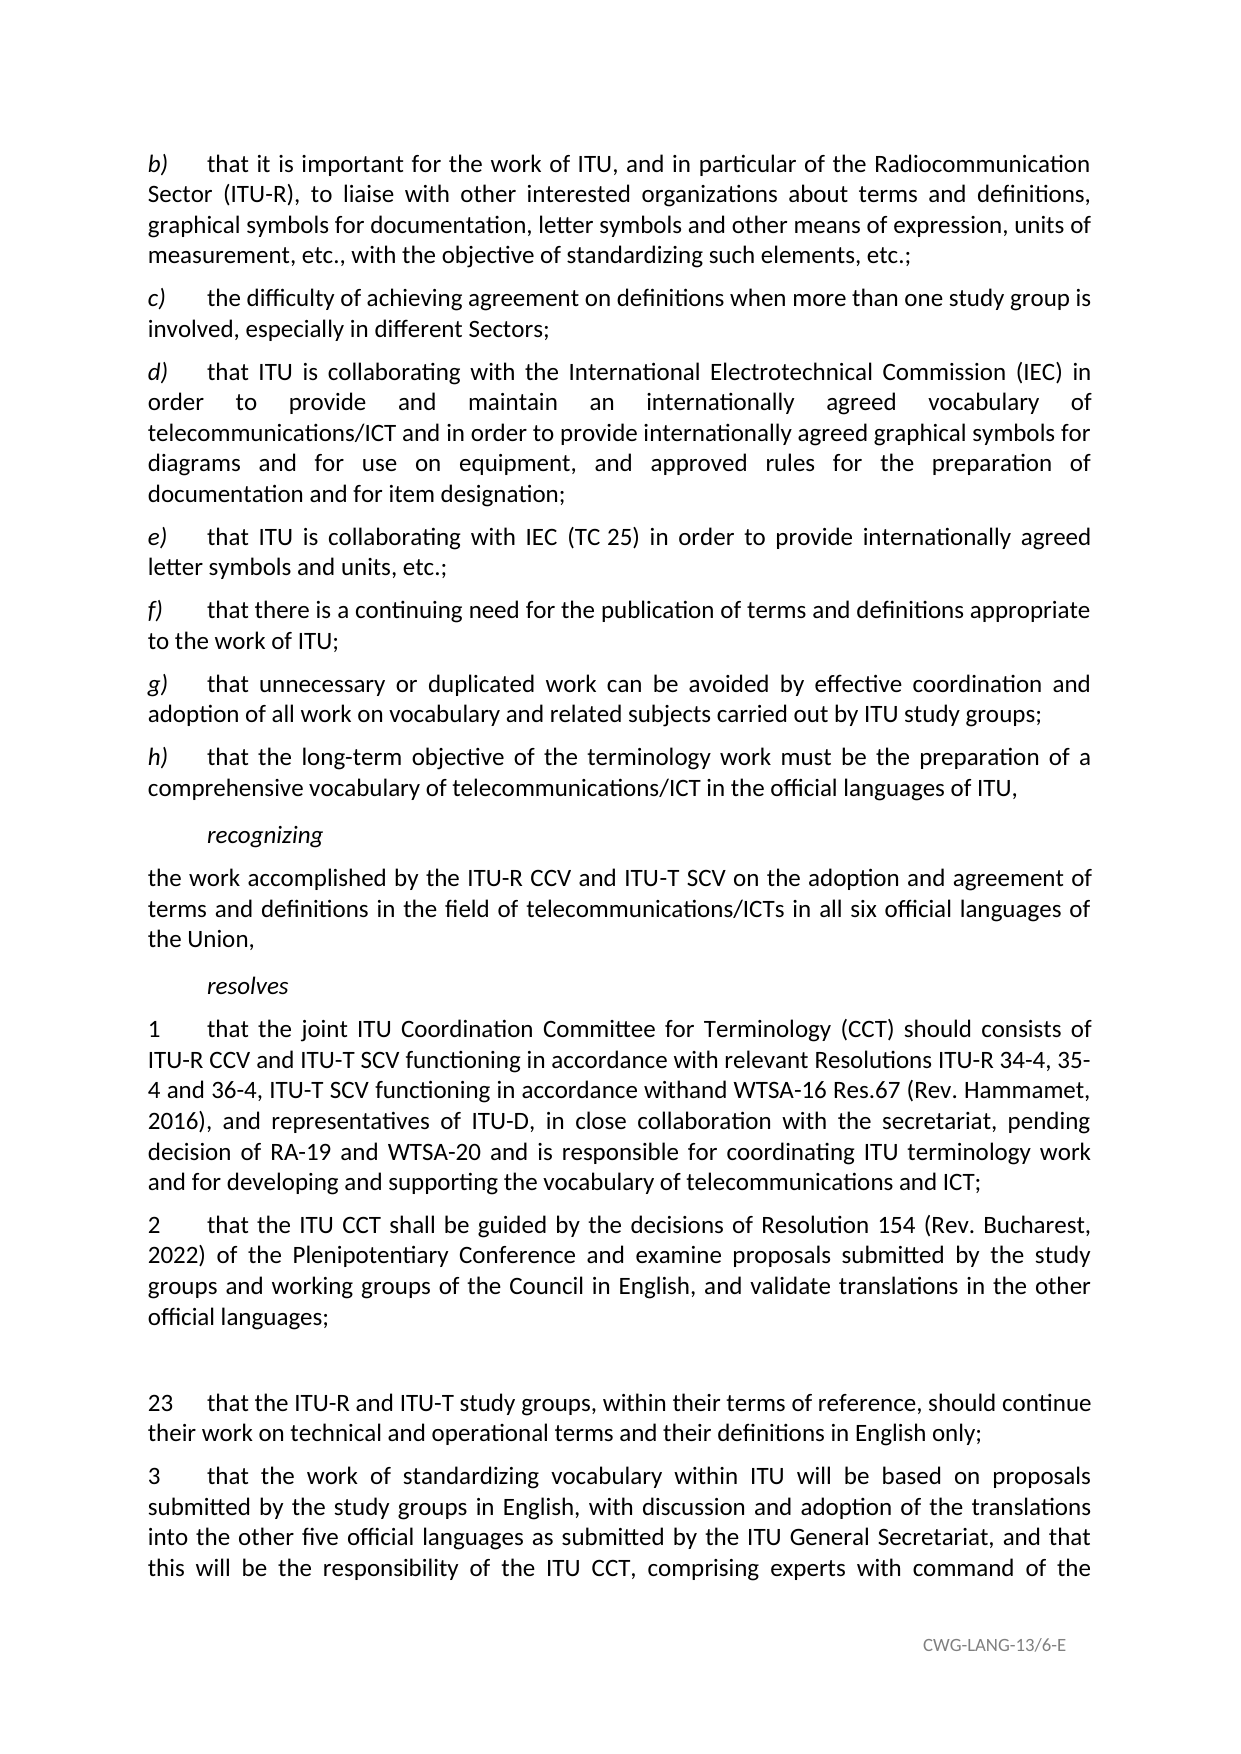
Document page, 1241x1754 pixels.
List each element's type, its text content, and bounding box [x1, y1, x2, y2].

text e) that ITU is collaborating with IEC (TC 25) in order to provide internationally agreed letter symbols and units, etc.; [148, 521, 1092, 582]
text h) that the long-term objective of the terminology work must be the preparation of a comprehensive vocabulary of telecommunications/ICT in the official languages of ITU, [148, 742, 1092, 803]
text that the ITU-R and ITU-T study groups, within their terms of reference, should continue their work on technical and operational terms and their definitions in English only; [148, 1387, 1092, 1448]
text g) that unnecessary or duplicated work can be avoided by effective coordination and adoption of all work on vocabulary and related subjects carried out by ITU study groups; [148, 668, 1092, 729]
text c) the difficulty of achieving agreement on definitions when more than one study group is involved, especially in different Sectors; [148, 282, 1092, 343]
text the work accomplished by the ITU-R CCV and ITU-T SCV on the adoption and agreement of terms and definitions in the field of telecommunications/ICTs in all six official languages of the Union, [148, 862, 1092, 954]
text recognizing [207, 819, 1092, 850]
text resolves [207, 971, 1092, 1001]
text 1 that the joint ITU Coordination Committee for Terminology (CCT) consist of ITU-R CCV functioning in accordance with Resolutions ITU-R WTSA, and representatives of ITU-D, in close collaboration with the secretariat; [148, 1013, 1092, 1197]
text b) that it is important for the work of ITU, and in particular of the Radiocommunication Sector (ITU-R), to liaise with other interested organizations about terms and definitions, graphical symbols for documentation, letter symbols and other means of expression, units of measurement, etc., with the objective of standardizing such elements, etc.; [148, 148, 1092, 270]
text f) that there is a continuing need for the publication of terms and definitions appropriate to the work of ITU; [148, 594, 1092, 656]
text d) that ITU is collaborating with the International Electrotechnical Commission (IEC) in order to provide and maintain an internationally agreed vocabulary of telecommunications/ICT and in order to provide internationally agreed graphical symbols for diagrams and for use on equipment, and approved rules for the preparation of documentation and for item designation; [148, 356, 1092, 508]
